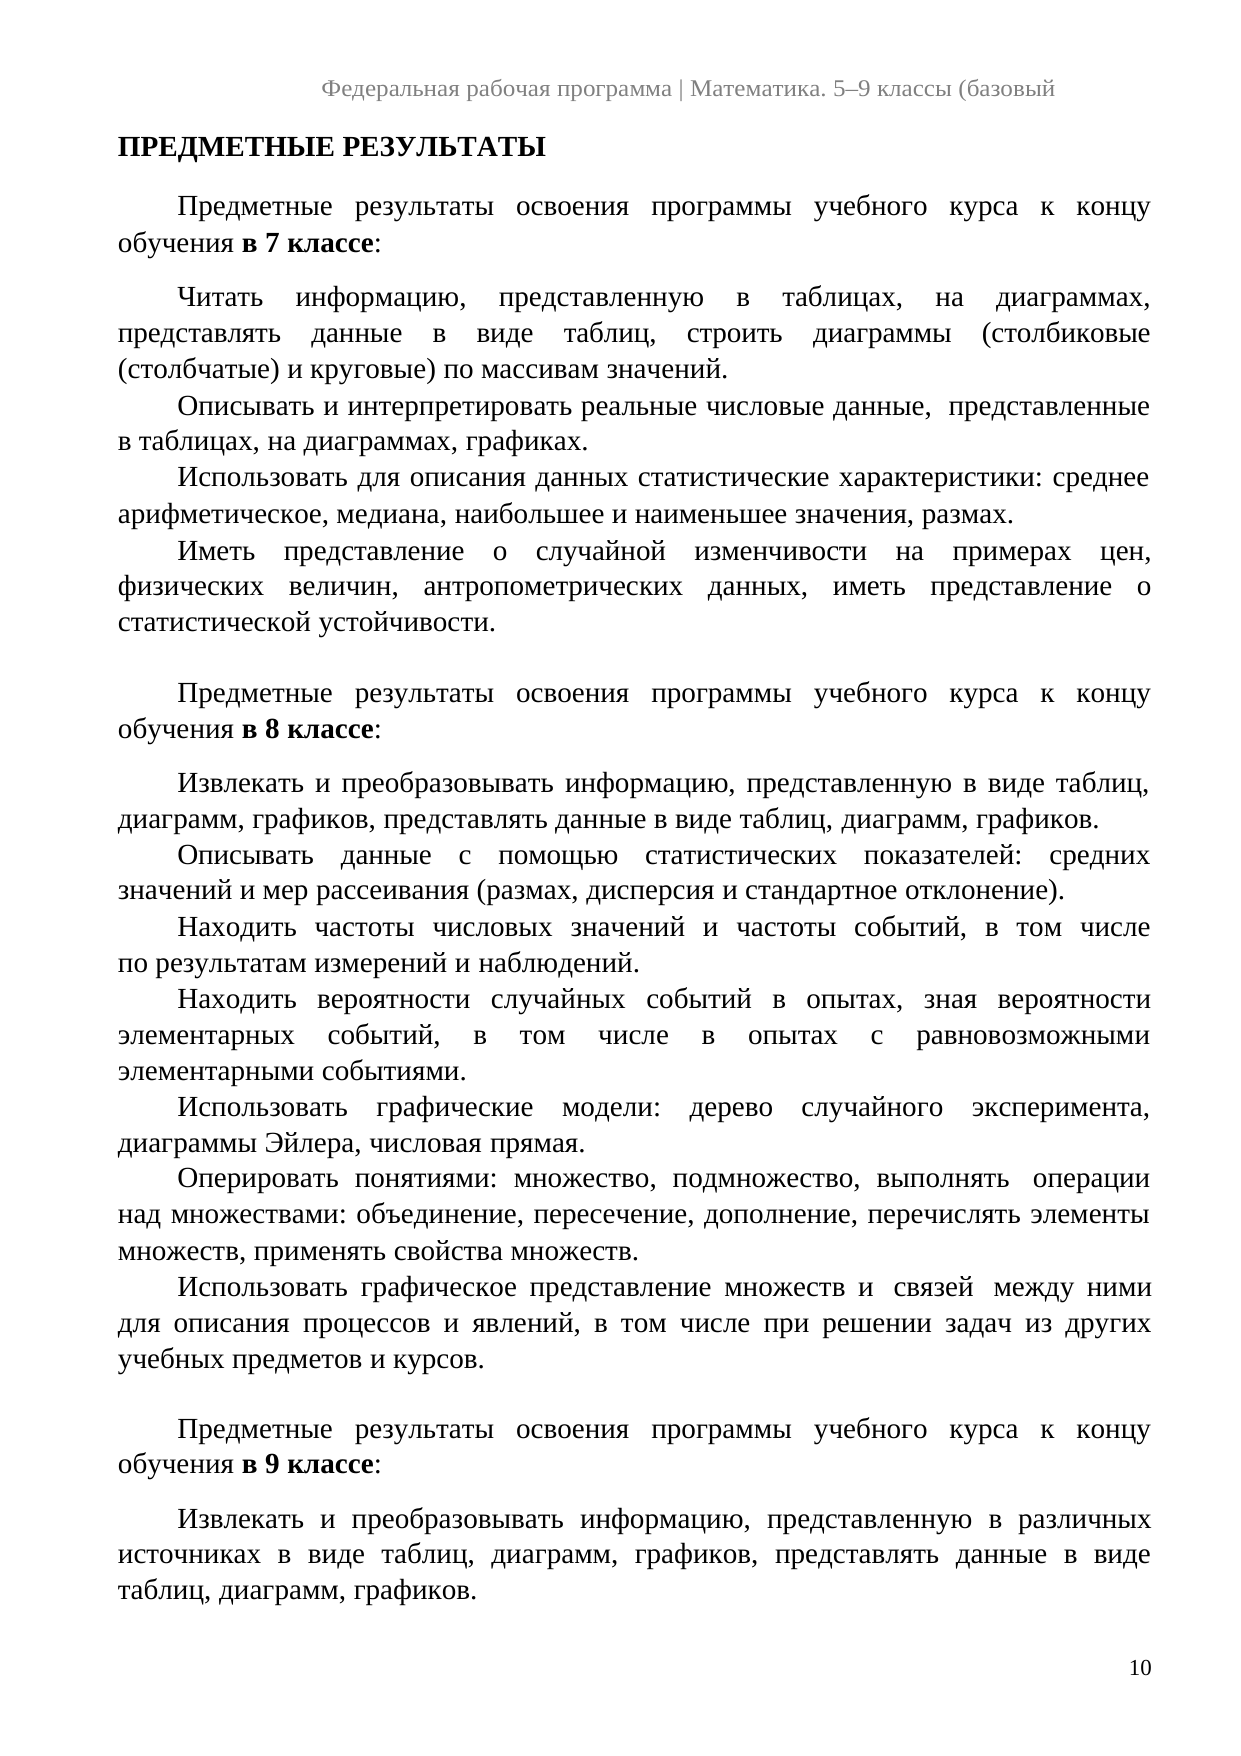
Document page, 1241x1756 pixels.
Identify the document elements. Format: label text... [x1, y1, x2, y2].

text Использовать графические модели: дерево случайного эксперимента, диаграммы Эйлера, числовая прямая. [118, 1089, 1150, 1158]
text Иметь представление о случайной изменчивости на примерах цен, физических величин, антропометрических данных, иметь представление о статистической устойчивости. [118, 533, 1151, 637]
text Читать информацию, представленную в таблицах, на диаграммах, представлять данные в виде таблиц, строить диаграммы (столбиковые (столбчатые) и круговые) по массивам значений. [118, 279, 1151, 385]
text Извлекать и преобразовывать информацию, представленную в виде таблиц, диаграмм, графиков, представлять данные в виде таблиц, диаграмм, графиков. [118, 766, 1150, 834]
text Находить вероятности случайных событий в опытах, зная вероятности элементарных событий, в том числе в опытах с равновозможными элементарными событиями. [118, 981, 1151, 1087]
text Описывать и интерпретировать реальные числовые данные, представленные в таблицах, на диаграммах, графиках. [118, 388, 1150, 457]
subtitle ПРЕДМЕТНЫЕ РЕЗУЛЬТАТЫ [118, 129, 1165, 163]
text Находить частоты числовых значений и частоты событий, в том числе по результатам измерений и наблюдений. [118, 909, 1150, 978]
text Предметные результаты освоения программы учебного курса к концу обучения в 7 классе: [118, 188, 1151, 259]
text Предметные результаты освоения программы учебного курса к концу обучения в 8 классе: [118, 675, 1151, 744]
text Описывать данные с помощью статистических показателей: средних значений и мер рассеивания (размах, дисперсия и стандартное отклонение). [118, 837, 1151, 906]
text Использовать графическое представление множеств и связей между ними для описания процессов и явлений, в том числе при решении задач из других учебных предметов и курсов. [118, 1269, 1152, 1375]
text Извлекать и преобразовывать информацию, представленную в различных источниках в виде таблиц, диаграмм, графиков, представлять данные в виде таблиц, диаграмм, графиков. [118, 1501, 1151, 1605]
text Оперировать понятиями: множество, подмножество, выполнять операции над множествами: объединение, пересечение, дополнение, перечислять элементы множеств, применять свойства множеств. [118, 1161, 1150, 1266]
text Предметные результаты освоения программы учебного курса к концу обучения в 9 классе: [118, 1411, 1151, 1480]
text Использовать для описания данных статистические характеристики: среднее арифметическое, медиана, наибольшее и наименьшее значения, размах. [118, 459, 1150, 529]
